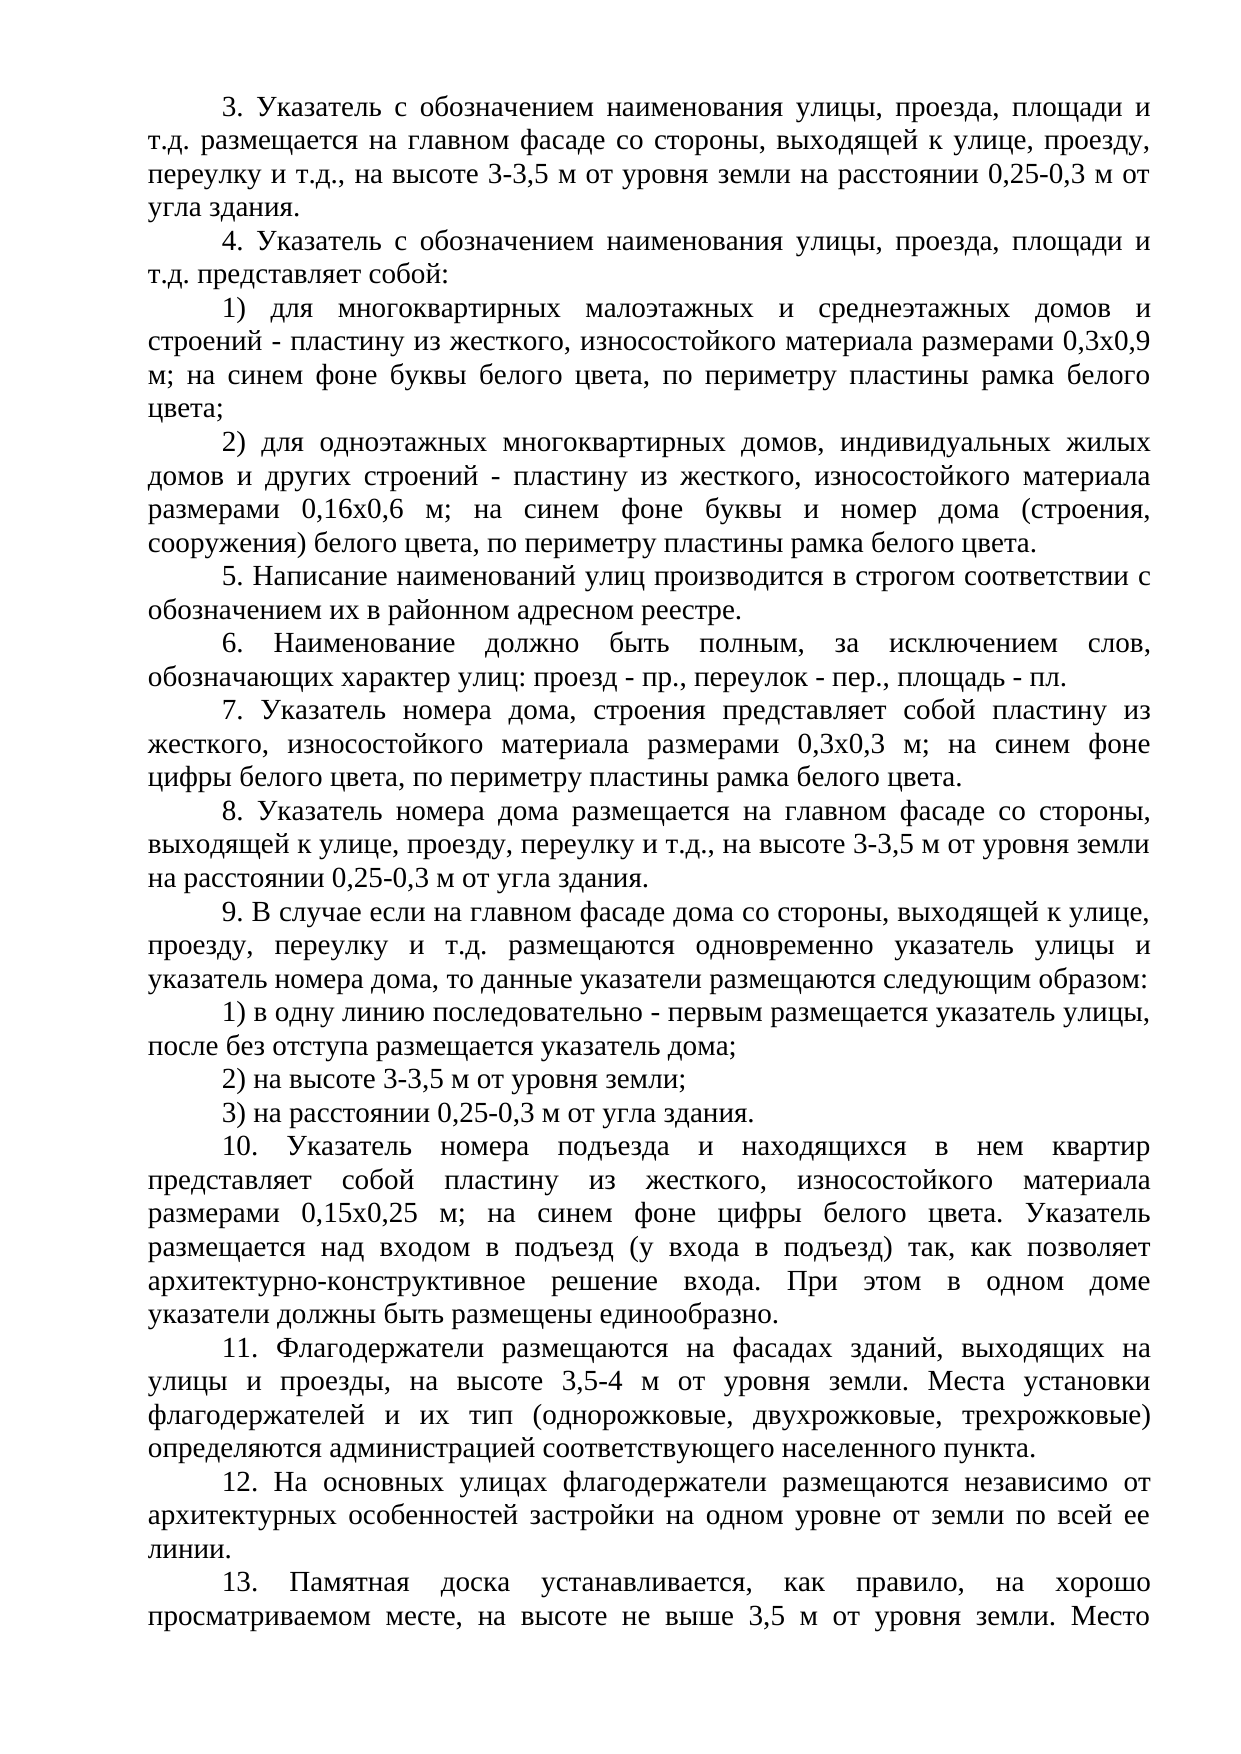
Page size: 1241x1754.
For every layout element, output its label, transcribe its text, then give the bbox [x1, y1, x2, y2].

text 12. На основных улицах флагодержатели размещаются независимо от архитектурных особенностей застройки на одном уровне от земли по всей ее линии. [148, 1464, 1152, 1564]
text 2) на высоте 3-3,5 м от уровня земли; [148, 1061, 1152, 1095]
text 10. Указатель номера подъезда и находящихся в нем квартир представляет собой пластину из жесткого, износостойкого материала размерами 0,15x0,25 м; на синем фоне цифры белого цвета. Указатель размещается над входом в подъезд (у входа в подъезд) так, как позволяет архитектурно-конструктивное решение входа. При этом в одном доме указатели должны быть размещены единообразно. [148, 1128, 1152, 1330]
text 8. Указатель номера дома размещается на главном фасаде со стороны, выходящей к улице, проезду, переулку и т.д., на высоте 3-3,5 м от уровня земли на расстоянии 0,25-0,3 м от угла здания. [148, 793, 1152, 894]
text 5. Написание наименований улиц производится в строгом соответствии с обозначением их в районном адресном реестре. [148, 558, 1152, 625]
text 4. Указатель с обозначением наименования улицы, проезда, площади и т.д. представляет собой: [148, 223, 1152, 290]
text 6. Наименование должно быть полным, за исключением слов, обозначающих характер улиц: проезд - пр., переулок - пер., площадь - пл. [148, 625, 1152, 692]
text 11. Флагодержатели размещаются на фасадах зданий, выходящих на улицы и проезды, на высоте 3,5-4 м от уровня земли. Места установки флагодержателей и их тип (однорожковые, двухрожковые, трехрожковые) определяются администрацией соответствующего населенного пункта. [148, 1330, 1152, 1464]
text 2) для одноэтажных многоквартирных домов, индивидуальных жилых домов и других строений - пластину из жесткого, износостойкого материала размерами 0,16x0,6 м; на синем фоне буквы и номер дома (строения, сооружения) белого цвета, по периметру пластины рамка белого цвета. [148, 424, 1152, 558]
text 7. Указатель номера дома, строения представляет собой пластину из жесткого, износостойкого материала размерами 0,3x0,3 м; на синем фоне цифры белого цвета, по периметру пластины рамка белого цвета. [148, 692, 1152, 793]
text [148, 1564, 1152, 1632]
text 1) для многоквартирных малоэтажных и среднеэтажных домов и строений - пластину из жесткого, износостойкого материала размерами 0,3x0,9 м; на синем фоне буквы белого цвета, по периметру пластины рамка белого цвета; [148, 290, 1152, 424]
text 1) в одну линию последовательно - первым размещается указатель улицы, после без отступа размещается указатель дома; [148, 994, 1152, 1061]
text 3. Указатель с обозначением наименования улицы, проезда, площади и т.д. размещается на главном фасаде со стороны, выходящей к улице, проезду, переулку и т.д., на высоте 3-3,5 м от уровня земли на расстоянии 0,25-0,3 м от угла здания. [148, 89, 1152, 223]
text 3) на расстоянии 0,25-0,3 м от угла здания. [148, 1095, 1152, 1128]
text 9. В случае если на главном фасаде дома со стороны, выходящей к улице, проезду, переулку и т.д. размещаются одновременно указатель улицы и указатель номера дома, то данные указатели размещаются следующим образом: [148, 894, 1152, 994]
